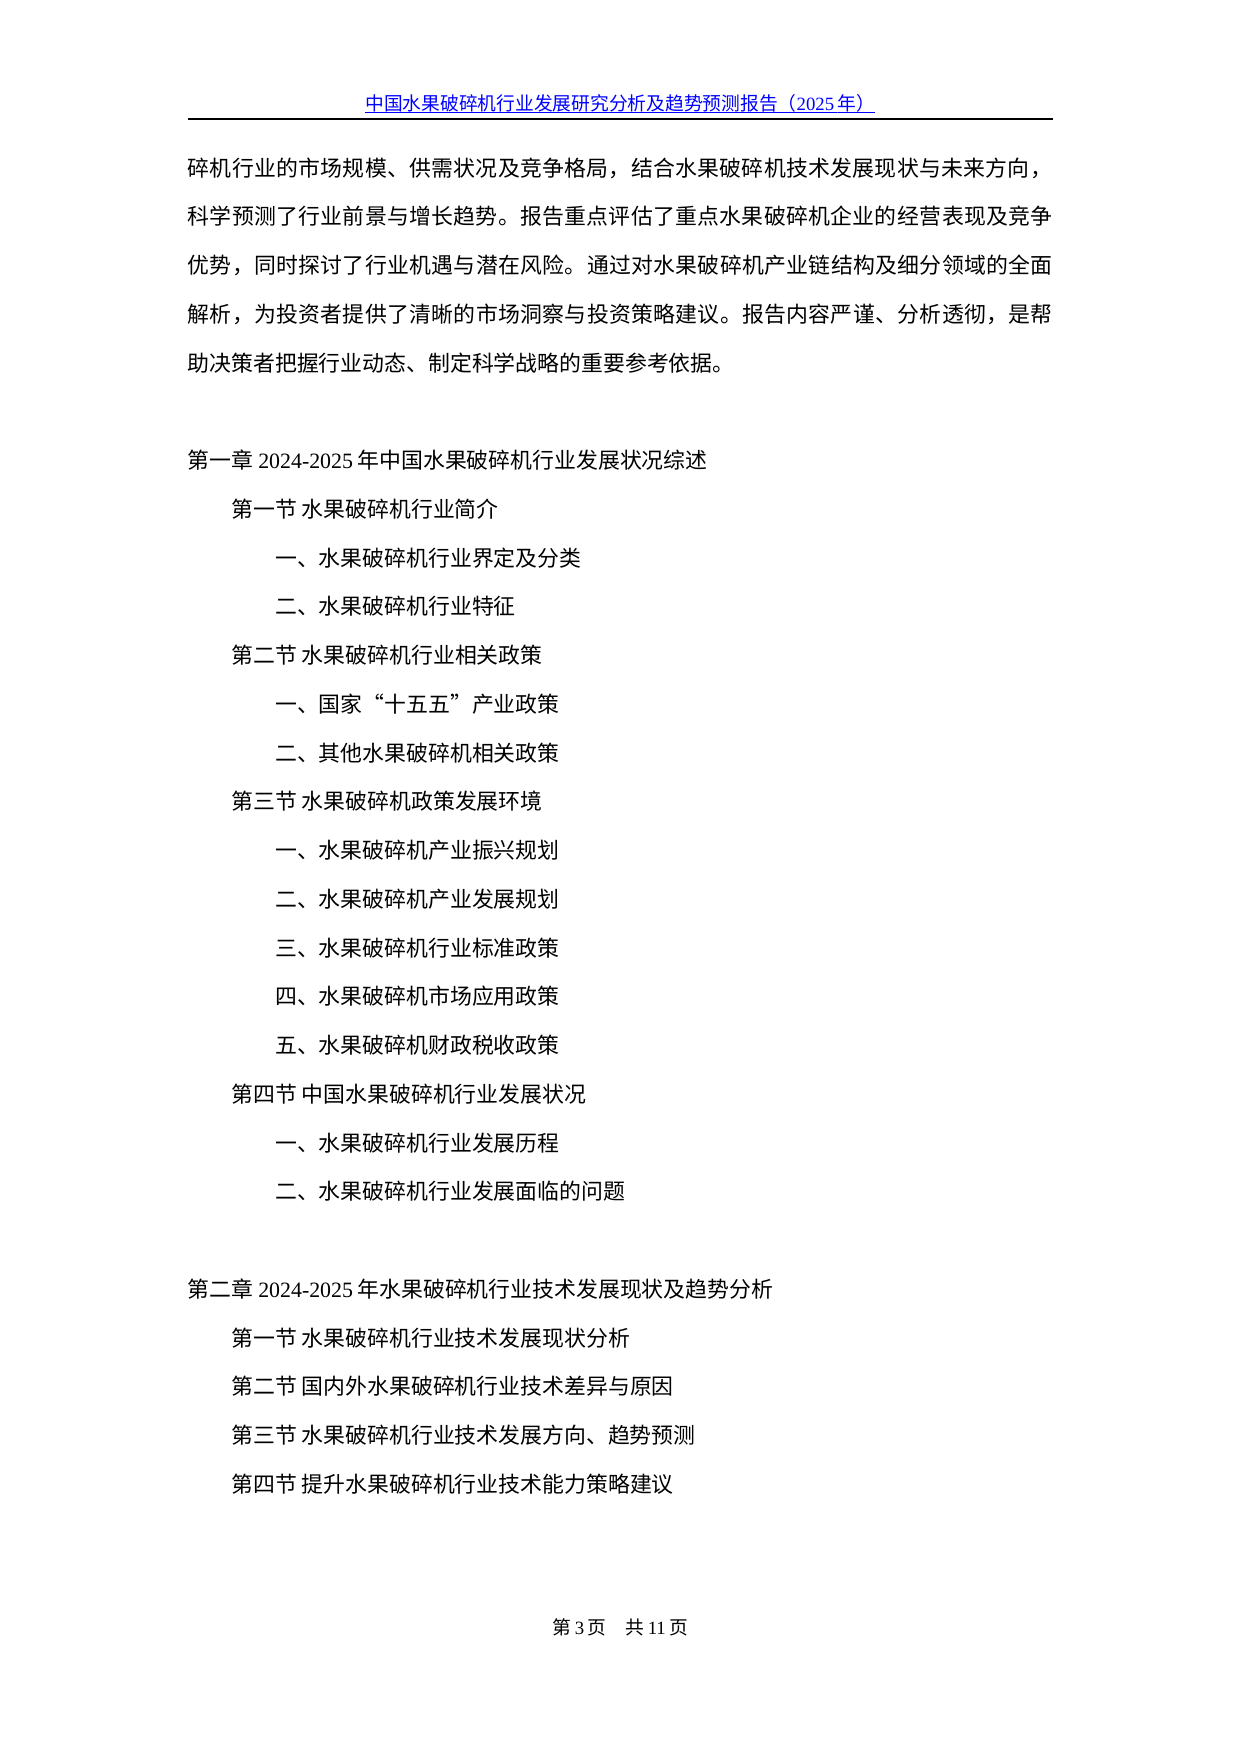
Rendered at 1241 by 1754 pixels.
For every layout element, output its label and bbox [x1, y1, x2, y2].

text [187, 150, 1053, 1499]
